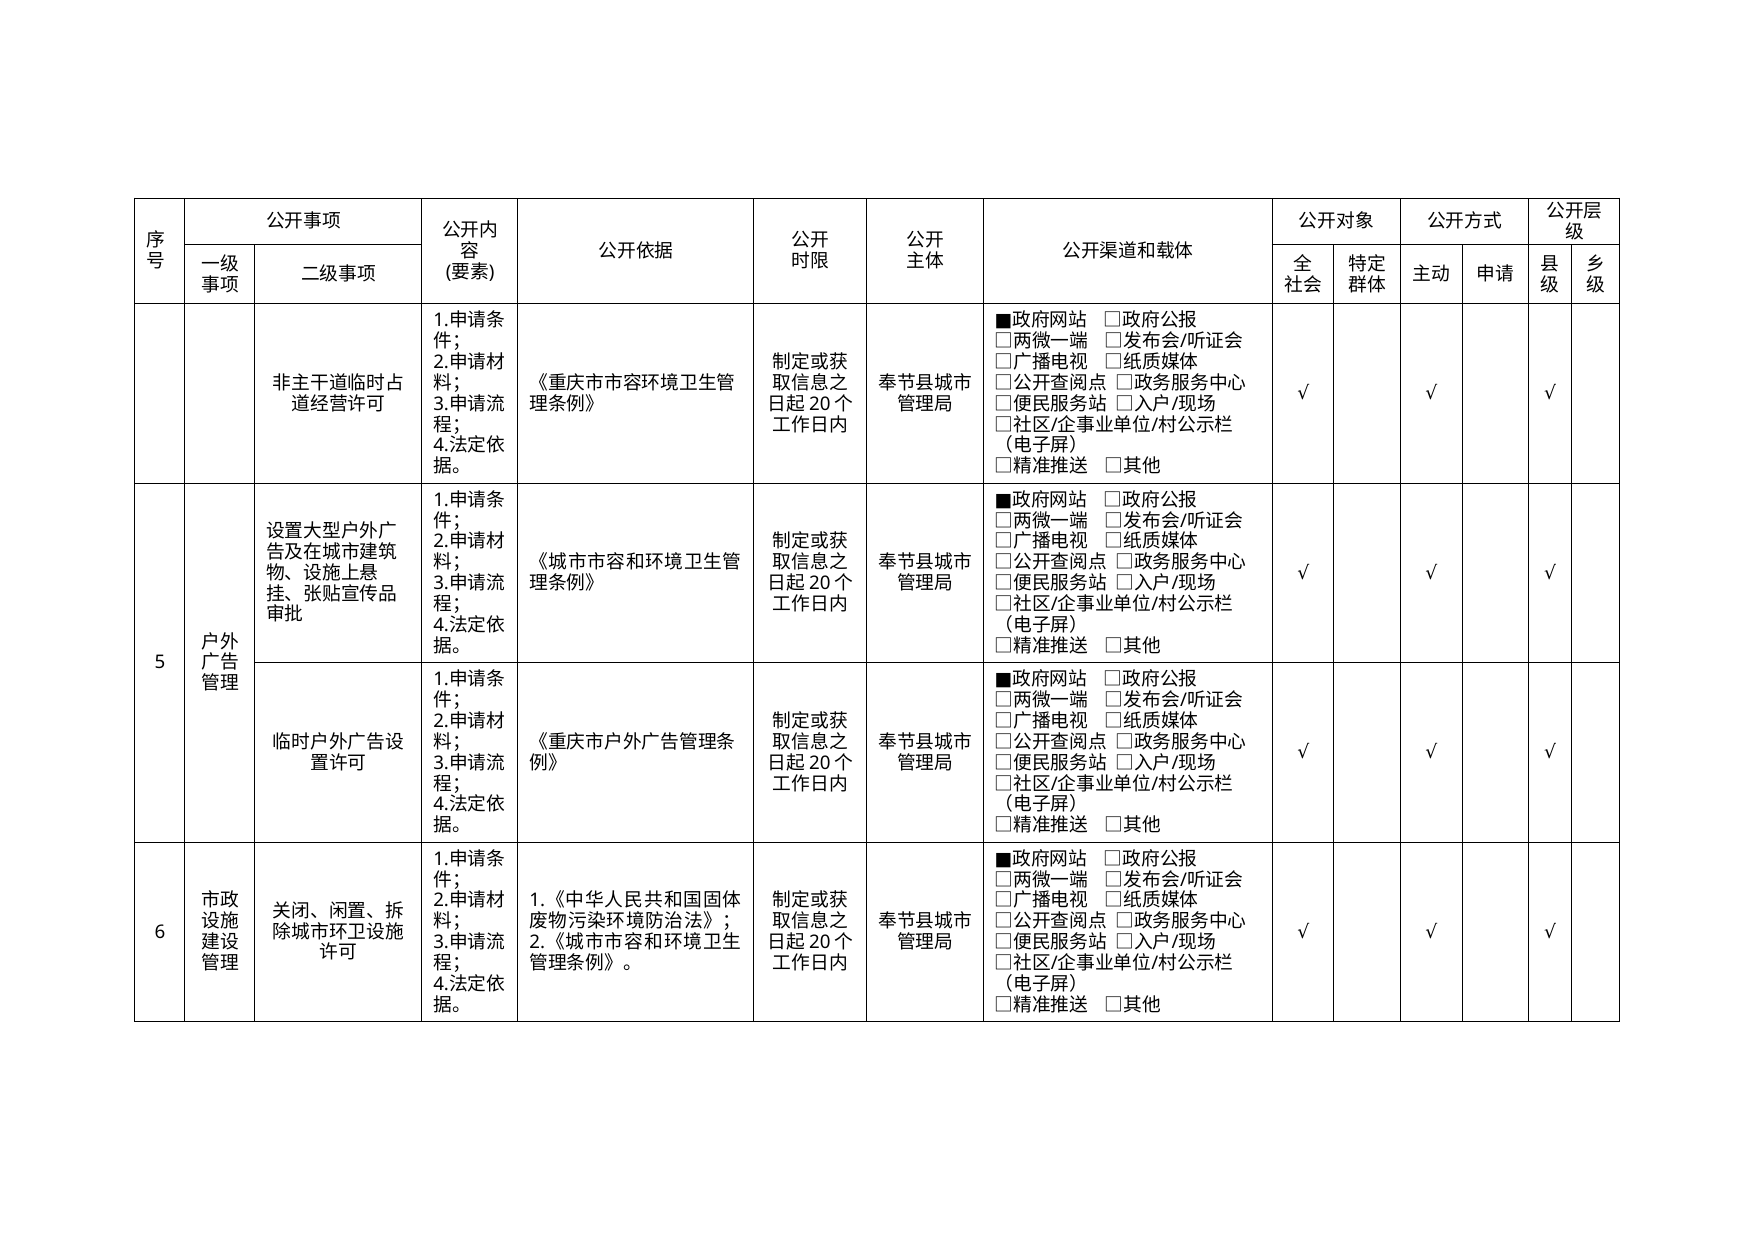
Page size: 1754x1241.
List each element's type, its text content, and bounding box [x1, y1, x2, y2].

table_cell 户外广告管理 [185, 484, 254, 842]
table_cell √ [1273, 304, 1333, 483]
table_cell √ [1529, 304, 1571, 483]
table_cell 主动 [1401, 245, 1462, 303]
table_cell [1572, 843, 1619, 1021]
table_header 序号 [135, 199, 184, 303]
table_cell [1572, 304, 1619, 483]
table_cell [1463, 663, 1528, 842]
table_cell [1572, 484, 1619, 662]
table_cell √ [1273, 843, 1333, 1021]
table_cell 市政设施建设管理 [185, 843, 254, 1021]
table_cell √ [1401, 843, 1462, 1021]
table_cell [1334, 843, 1400, 1021]
table_cell 乡级 [1572, 245, 1619, 303]
table_cell 奉节县城市管理局 [867, 484, 983, 662]
table_cell [1334, 663, 1400, 842]
table_header 公开 主体 [867, 199, 983, 303]
table_cell 制定或获取信息之日起20个工作日内 [754, 304, 866, 483]
table_header 公开层级 [1529, 199, 1619, 244]
table_cell 设置大型户外广告及在城市建筑物、设施上悬挂、张贴宣传品审批 [255, 484, 421, 662]
table_cell 《城市市容和环境卫生管理条例》 [518, 484, 753, 662]
table_cell [1572, 663, 1619, 842]
table_header 公开事项 [185, 199, 421, 244]
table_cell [984, 304, 1272, 483]
table_cell 6 [135, 843, 184, 1021]
table_header 公开方式 [1401, 199, 1528, 244]
table_cell 县级 [1529, 245, 1571, 303]
table_cell √ [1273, 663, 1333, 842]
table_cell √ [1401, 484, 1462, 662]
table_cell √ [1401, 304, 1462, 483]
table_cell √ [1273, 484, 1333, 662]
table_cell 《重庆市户外广告管理条例》 [518, 663, 753, 842]
table_header 公开 时限 [754, 199, 866, 303]
table_cell 特定 群体 [1334, 245, 1400, 303]
table_header 公开依据 [518, 199, 753, 303]
table_cell 二级事项 [255, 245, 421, 303]
table_cell 奉节县城市管理局 [867, 663, 983, 842]
table_cell [1334, 484, 1400, 662]
table_cell [1463, 484, 1528, 662]
table_cell 1.申请条件； 2.申请材料； 3.申请流程； 4.法定依据。 [422, 484, 517, 662]
table_cell [1334, 304, 1400, 483]
table_cell 奉节县城市管理局 [867, 843, 983, 1021]
table_cell √ [1529, 843, 1571, 1021]
table_header 公开内容 (要素) [422, 199, 517, 303]
table_cell √ [1529, 484, 1571, 662]
table_cell √ [1529, 663, 1571, 842]
table_cell 《重庆市市容环境卫生管理条例》 [518, 304, 753, 483]
table_cell 关闭、闲置、拆除城市环卫设施许可 [255, 843, 421, 1021]
table_cell 1.《中华人民共和国固体废物污染环境防治法》； 2.《城市市容和环境卫生管理条例》。 [518, 843, 753, 1021]
table_cell 制定或获取信息之日起20个工作日内 [754, 484, 866, 662]
table_cell √ [1401, 663, 1462, 842]
table_cell 非主干道临时占道经营许可 [255, 304, 421, 483]
table_cell 1.申请条件； 2.申请材料； 3.申请流程； 4.法定依据。 [422, 304, 517, 483]
table_cell ■政府网站 □政府公报 □两微一端 □发布会/听证会 □广播电视 □纸质媒体 □公开查阅点 □政务服务中心 □便民服务站 □入户/现场 □社区/企事业单位/村公示栏 （电子屏） □精准推送 □其他 [984, 663, 1272, 842]
table_cell 奉节县城市管理局 [867, 304, 983, 483]
table_cell [1463, 304, 1528, 483]
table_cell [984, 843, 1272, 1021]
table_cell 临时户外广告设置许可 [255, 663, 421, 842]
table_header 公开对象 [1273, 199, 1400, 244]
table_header 公开渠道和载体 [984, 199, 1272, 303]
table_cell 制定或获取信息之日起20个工作日内 [754, 843, 866, 1021]
table_cell 5 [135, 484, 184, 842]
table_cell 申请 [1463, 245, 1528, 303]
table_cell 全 社会 [1273, 245, 1333, 303]
table_cell [1463, 843, 1528, 1021]
table_cell 一级 事项 [185, 245, 254, 303]
table_cell 1.申请条件； 2.申请材料； 3.申请流程； 4.法定依据。 [422, 843, 517, 1021]
table_cell 1.申请条件； 2.申请材料； 3.申请流程； 4.法定依据。 [422, 663, 517, 842]
table_cell 制定或获取信息之日起20个工作日内 [754, 663, 866, 842]
table_cell ■政府网站 □政府公报 □两微一端 □发布会/听证会 □广播电视 □纸质媒体 □公开查阅点 □政务服务中心 □便民服务站 □入户/现场 □社区/企事业单位/村公示栏 （电子屏） □精准推送 □其他 [984, 484, 1272, 662]
